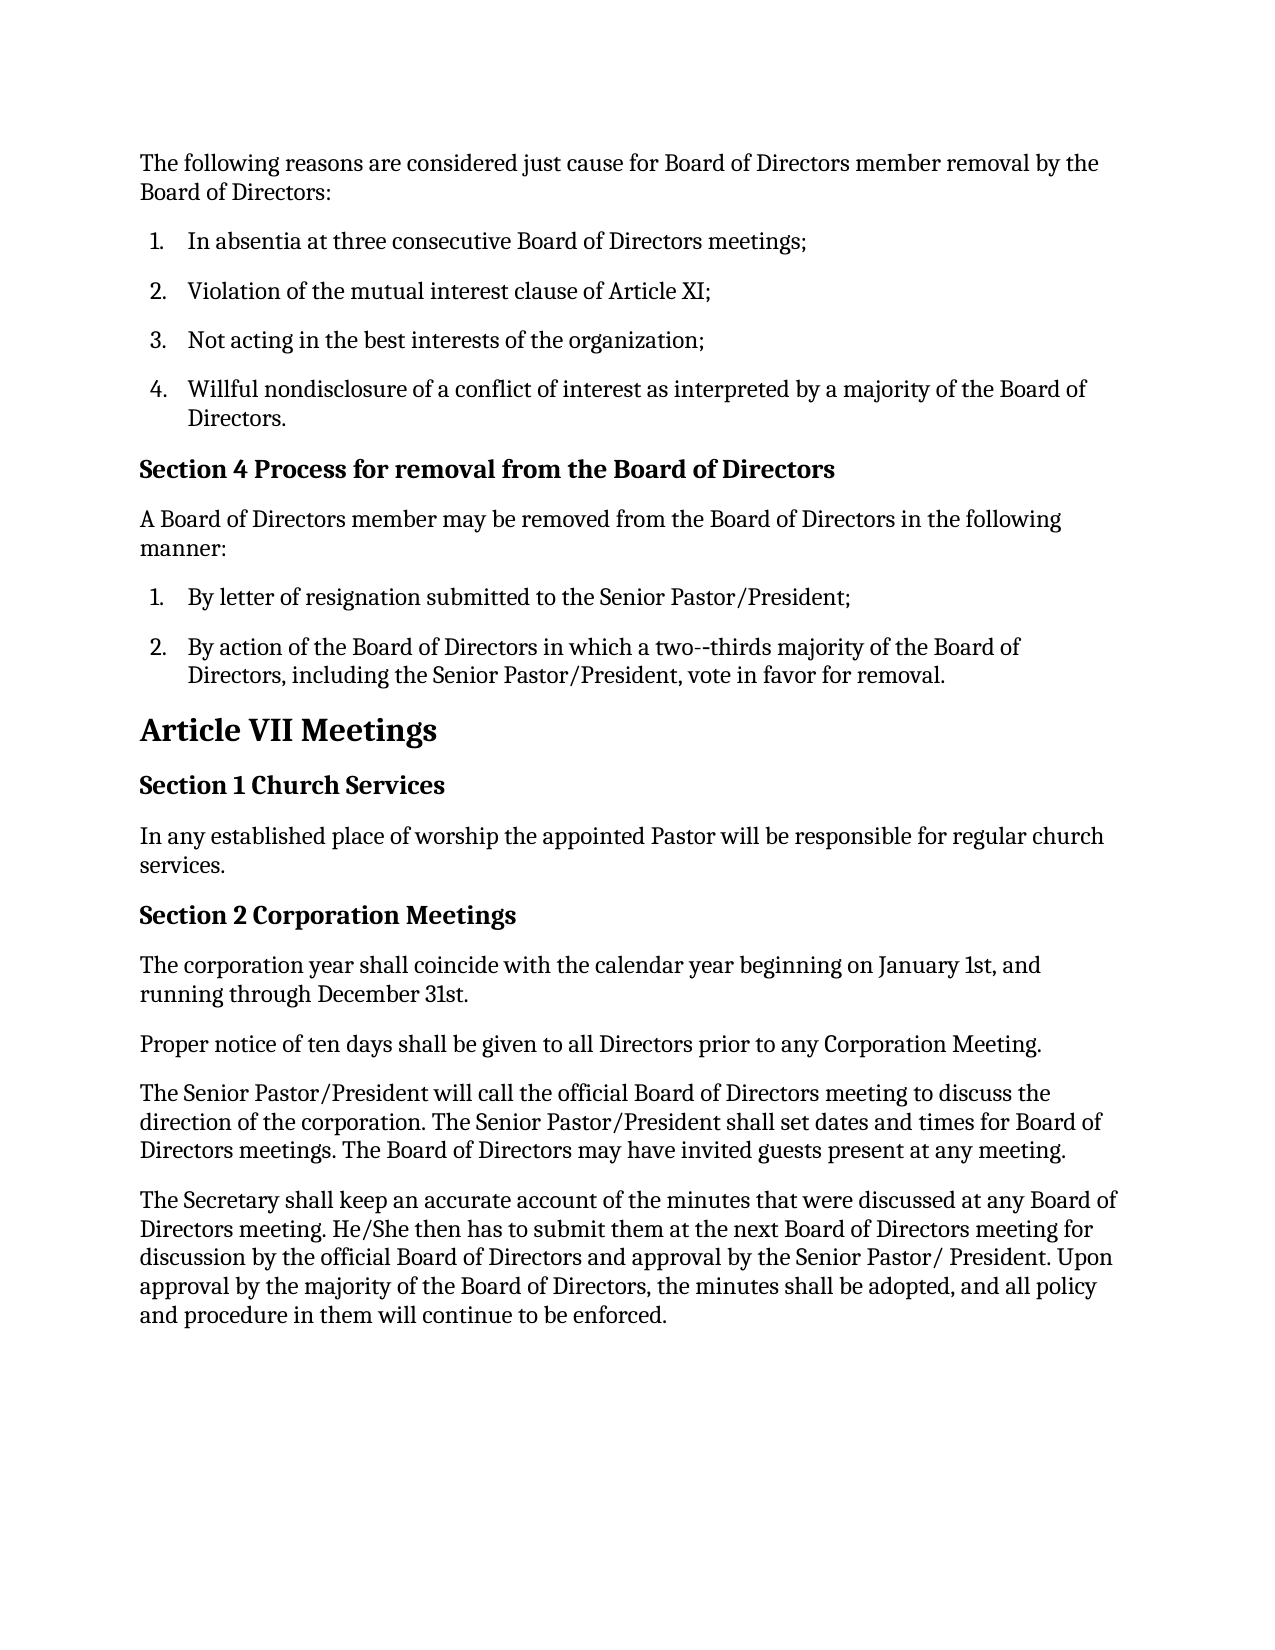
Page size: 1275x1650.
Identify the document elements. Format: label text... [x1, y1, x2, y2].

text Section 4 Process for removal from the Board of Directors [139, 454, 1118, 485]
list In absentia at three consecutive Board of Directors meetings; [150, 227, 1118, 256]
text The Secretary shall keep an accurate account of the minutes that were discussed at any Board of Directors meeting. He/She then has to submit them at the next Board of Directors meeting for discussion by the official Board of Directors and approval by the Senior Pastor/ President. Upon approval by the majority of the Board of Directors, the minutes shall be adopted, and all policy and procedure in them will continue to be enforced. [139, 1186, 1126, 1329]
text The Senior Pastor/President will call the official Board of Directors meeting to discuss the direction of the corporation. The Senior Pastor/President shall set dates and times for Board of Directors meetings. The Board of Directors may have invited guests present at any meeting. [139, 1079, 1121, 1165]
text Section 1 Church Services [139, 770, 1118, 802]
text Section 2 Corporation Meetings [139, 900, 1118, 931]
list Not acting in the best interests of the organization; [150, 326, 1118, 355]
list Violation of the mutual interest clause of Article XI; [150, 277, 1118, 305]
list Willful nondisclosure of a conflict of interest as interpreted by a majority of the Board of Directors. [150, 375, 1123, 433]
text A Board of Directors member may be removed from the Board of Directors in the following manner: [139, 505, 1118, 562]
text Proper notice of ten days shall be given to all Directors prior to any Corporation Meeting. [139, 1029, 1118, 1058]
list By action of the Board of Directors in which a two-­‐thirds majority of the Board of Directors, including the Senior Pastor/President, vote in favor for removal. [150, 632, 1046, 690]
text Article VII Meetings [139, 711, 1118, 749]
list By letter of resignation submitted to the Senior Pastor/President; [150, 583, 1118, 612]
text The corporation year shall coincide with the calendar year beginning on January 1st, and running through December 31st. [139, 951, 1118, 1009]
text The following reasons are considered just cause for Board of Directors member removal by the Board of Directors: [139, 149, 1118, 207]
text In any established place of worship the appointed Pastor will be responsible for regular church services. [139, 822, 1118, 879]
